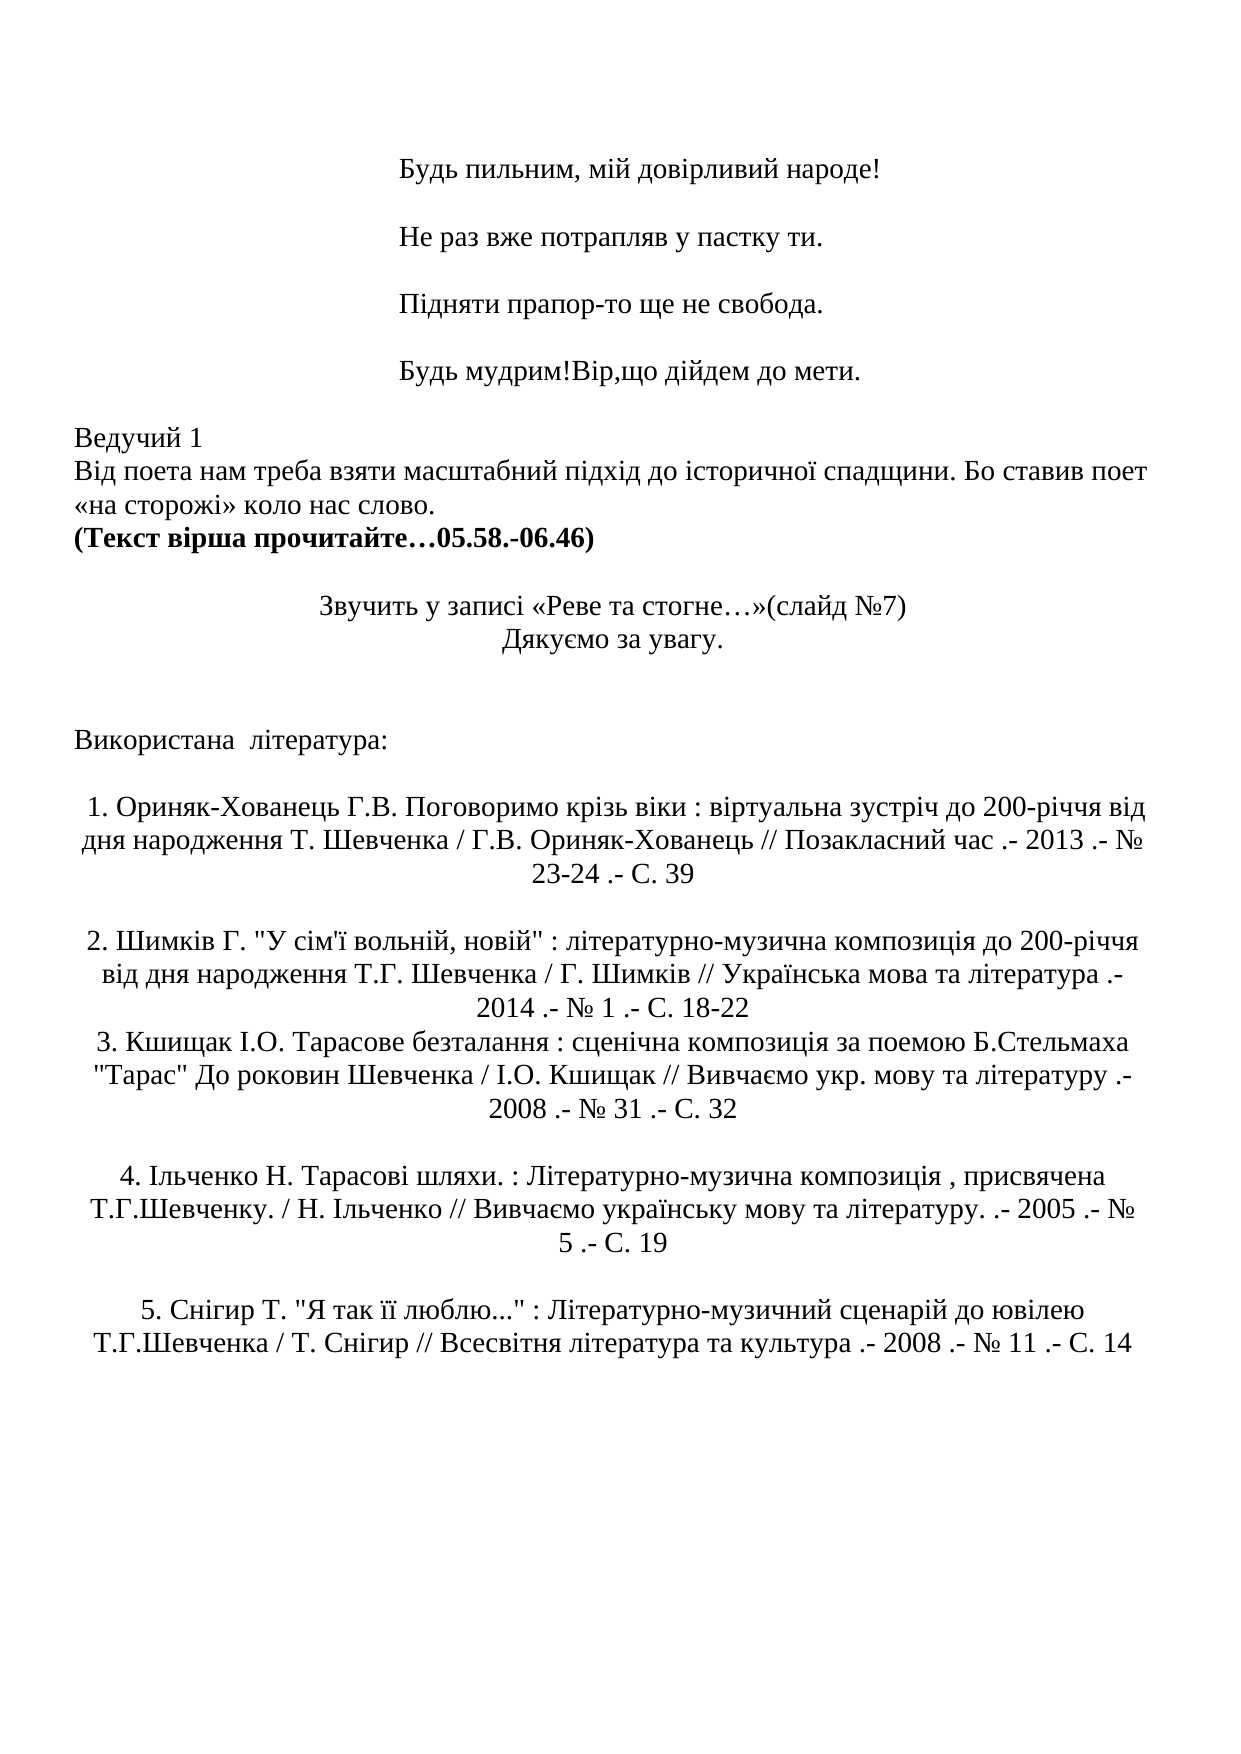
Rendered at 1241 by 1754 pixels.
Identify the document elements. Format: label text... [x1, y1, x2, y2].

text 2. Шимків Г. "У сім'ї вольній, новій" : літературно-музична композиція до 200-річчя від дня народження Т.Г. Шевченка / Г. Шимків // Українська мова та література .- 2014 .- № 1 .- С. 18-22 [74, 923, 1152, 1024]
text Будь мудрим!Вір,що дійдем до мети. [295, 353, 1152, 386]
text Не раз вже потрапляв у пастку ти. [295, 219, 1152, 252]
text 4. Ільченко Н. Тарасові шляхи. : Літературно-музична композиція , присвячена Т.Г.Шевченку. / Н. Ільченко // Вивчаємо українську мову та літературу. .- 2005 .- № 5 .- С. 19 [74, 1158, 1152, 1258]
text (Текст вірша прочитайте…05.58.-06.46) [74, 521, 1152, 554]
text Підняти прапор-то ще не свобода. [295, 286, 1152, 319]
text Використана література: [74, 722, 1152, 755]
text Будь пильним, мій довірливий народе! [295, 152, 1152, 185]
text Звучить у записі «Реве та стогне…»(слайд №7) [74, 588, 1152, 621]
text Від поета нам треба взяти масштабний підхід до історичної спадщини. Бо ставив поет «на сторожі» коло нас слово. [74, 453, 1152, 521]
text Дякуємо за увагу. [74, 621, 1152, 655]
text Ведучий 1 [74, 420, 1152, 453]
text 1. Ориняк-Хованець Г.В. Поговоримо крізь віки : віртуальна зустріч до 200-річчя від дня народження Т. Шевченка / Г.В. Ориняк-Хованець // Позакласний час .- 2013 .- № 23-24 .- С. 39 [74, 789, 1152, 889]
text 3. Кшищак І.О. Тарасове безталання : сценічна композиція за поемою Б.Стельмаха "Тарас" До роковин Шевченка / І.О. Кшищак // Вивчаємо укр. мову та літературу .- 2008 .- № 31 .- С. 32 [74, 1024, 1152, 1124]
text 5. Снігир Т. "Я так її люблю..." : Літературно-музичний сценарій до ювілею Т.Г.Шевченка / Т. Снігир // Всесвітня література та культура .- 2008 .- № 11 .- С. 14 [74, 1292, 1152, 1359]
